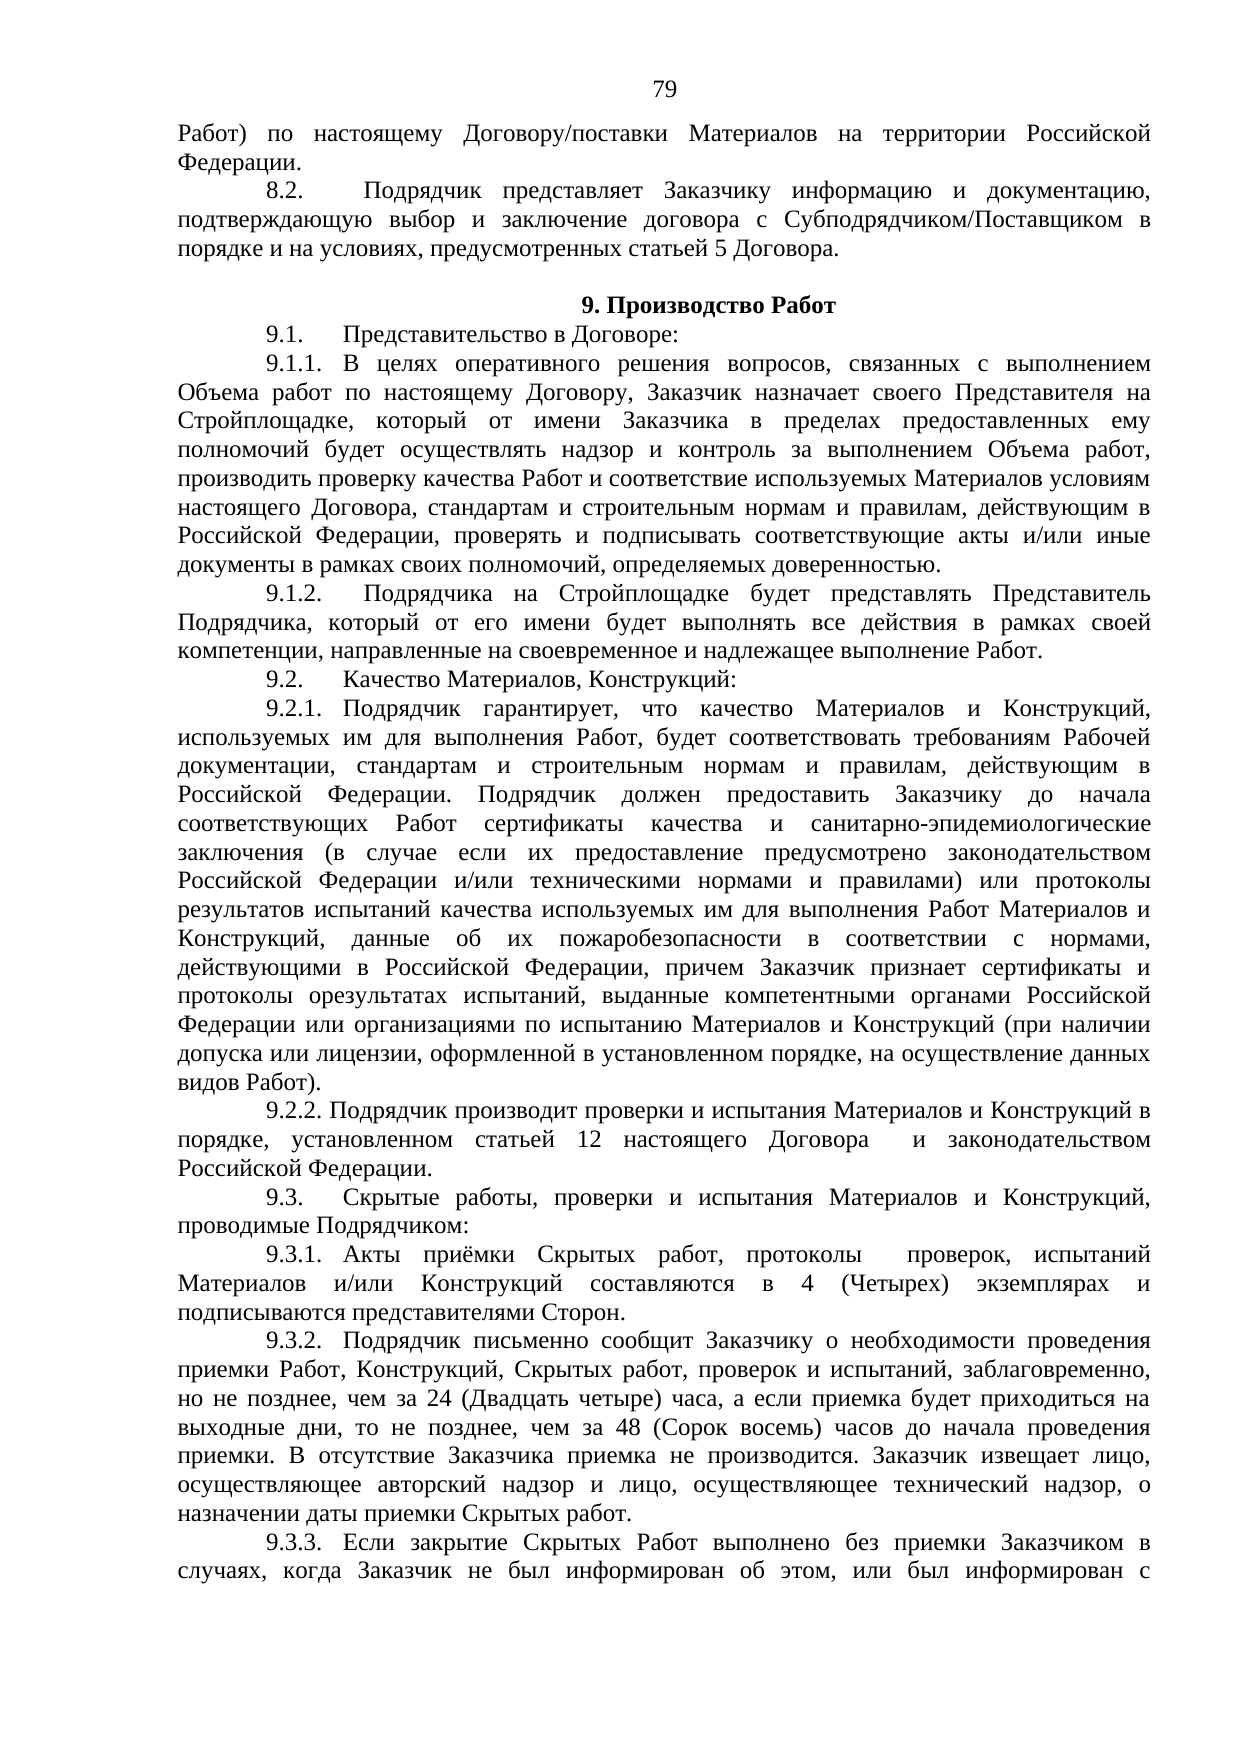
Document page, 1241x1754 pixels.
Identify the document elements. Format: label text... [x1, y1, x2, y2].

text 9.3.2. Подрядчик письменно сообщит Заказчику о необходимости проведения приемки Работ, Конструкций, Скрытых работ, проверок и испытаний, заблаговременно, но не позднее, чем за 24 (Двадцать четыре) часа, а если приемка будет приходиться на выходные дни, то не позднее, чем за 48 (Сорок восемь) часов до начала проведения приемки. В отсутствие Заказчика приемка не производится. Заказчик извещает лицо, осуществляющее авторский надзор и лицо, осуществляющее технический надзор, о назначении даты приемки Скрытых работ. [177, 1326, 1152, 1527]
text 9.1.1. В целях оперативного решения вопросов, связанных с выполнением Объема работ по настоящему Договору, Заказчик назначает своего Представителя на Стройплощадке, который от имени Заказчика в пределах предоставленных ему полномочий будет осуществлять надзор и контроль за выполнением Объема работ, производить проверку качества Работ и соответствие используемых Материалов условиям настоящего Договора, стандартам и строительным нормам и правилам, действующим в Российской Федерации, проверять и подписывать соответствующие акты и/или иные документы в рамках своих полномочий, определяемых доверенностью. [177, 348, 1152, 578]
text 9.2.2. Подрядчик производит проверки и испытания Материалов и Конструкций в порядке, установленном статьей 12 настоящего Договора и законодательством Российской Федерации. [177, 1096, 1152, 1182]
text 9. Производство Работ [177, 291, 1152, 319]
text 9.3.1. Акты приёмки Скрытых работ, протоколы проверок, испытаний Материалов и/или Конструкций составляются в 4 (Четырех) экземплярах и подписываются представителями Сторон. [177, 1239, 1152, 1326]
text 8.2. Подрядчик представляет Заказчику информацию и документацию, подтверждающую выбор и заключение договора с Субподрядчиком/Поставщиком в порядке и на условиях, предусмотренных статьей 5 Договора. [177, 176, 1152, 262]
text 9.3. Скрытые работы, проверки и испытания Материалов и Конструкций, проводимые Подрядчиком: [177, 1182, 1152, 1239]
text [177, 1527, 1152, 1584]
text 9.2.1. Подрядчик гарантирует, что качество Материалов и Конструкций, используемых им для выполнения Работ, будет соответствовать требованиям Рабочей документации, стандартам и строительным нормам и правилам, действующим в Российской Федерации. Подрядчик должен предоставить Заказчику до начала соответствующих Работ сертификаты качества и санитарно-эпидемиологические заключения (в случае если их предоставление предусмотрено законодательством Российской Федерации и/или техническими нормами и правилами) или протоколы результатов испытаний качества используемых им для выполнения Работ Материалов и Конструкций, данные об их пожаробезопасности в соответствии с нормами, действующими в Российской Федерации, причем Заказчик признает сертификаты и протоколы орезультатах испытаний, выданные компетентными органами Российской Федерации или организациями по испытанию Материалов и Конструкций (при наличии допуска или лицензии, оформленной в установленном порядке, на осуществление данных видов Работ). [177, 693, 1152, 1096]
text 9.1.2. Подрядчика на Стройплощадке будет представлять Представитель Подрядчика, который от его имени будет выполнять все действия в рамках своей компетенции, направленные на своевременное и надлежащее выполнение Работ. [177, 578, 1152, 664]
text 9.2. Качество Материалов, Конструкций: [177, 664, 1152, 693]
text 9.1. Представительство в Договоре: [177, 319, 1152, 348]
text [177, 118, 1152, 176]
